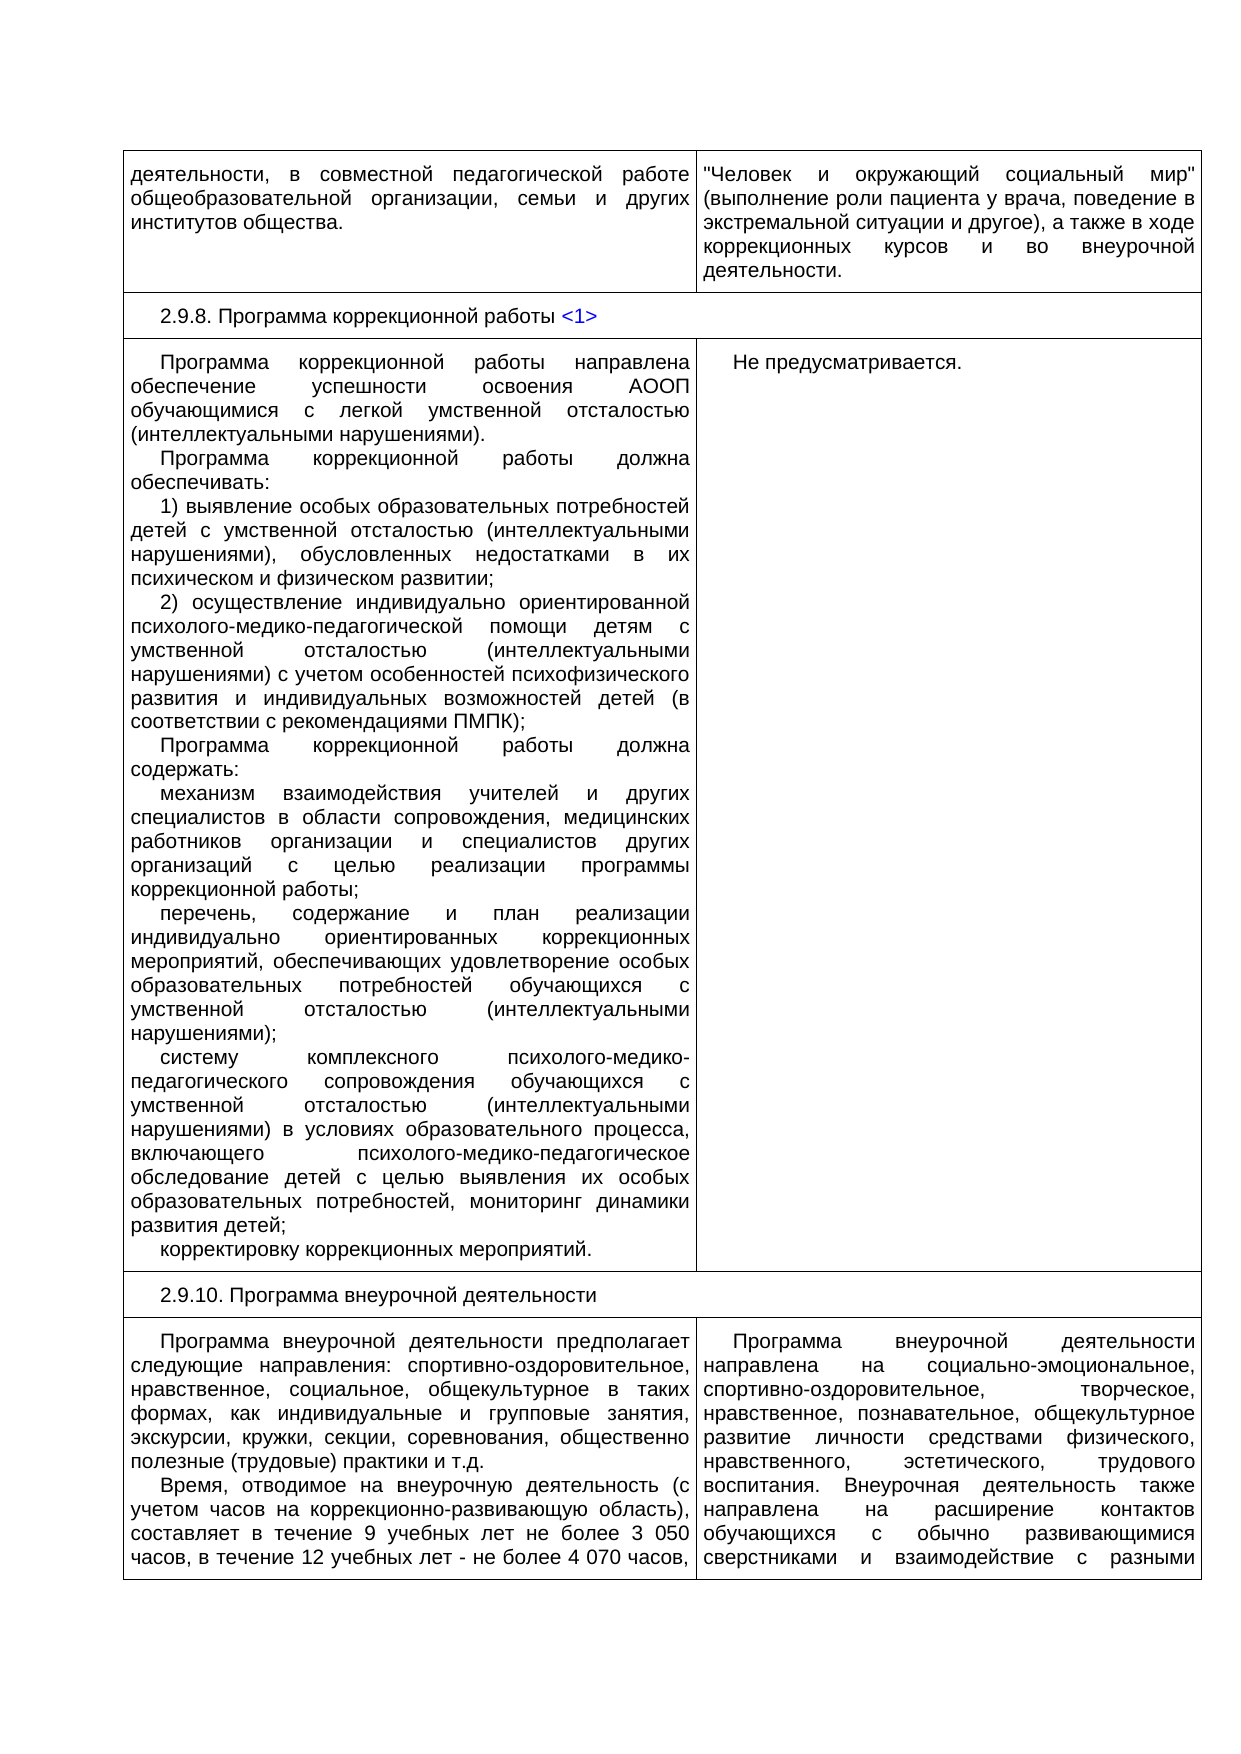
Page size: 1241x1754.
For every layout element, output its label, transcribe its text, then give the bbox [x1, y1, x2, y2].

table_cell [697, 151, 1201, 292]
table_cell Не предусматривается. [697, 339, 1201, 1271]
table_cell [697, 1318, 1201, 1579]
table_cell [124, 151, 696, 292]
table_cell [124, 1318, 696, 1579]
table_cell Программа коррекционной работы направлена обеспечение успешности освоения АООП обучающимися с легкой умственной отсталостью (интеллектуальными нарушениями). Программа коррекционной работы должна обеспечивать: 1) выявление особых образовательных потребностей детей с умственной отсталостью (интеллектуальными нарушениями), обусловленных недостатками в их психическом и физическом развитии; 2) осуществление индивидуально ориентированной психолого-медико-педагогической помощи детям с умственной отсталостью (интеллектуальными нарушениями) с учетом особенностей психофизического развития и индивидуальных возможностей детей (в соответствии с рекомендациями ПМПК); Программа коррекционной работы должна содержать: механизм взаимодействия учителей и других специалистов в области сопровождения, медицинских работников организации и специалистов других организаций с целью реализации программы коррекционной работы; перечень, содержание и план реализации индивидуально ориентированных коррекционных мероприятий, обеспечивающих удовлетворение особых образовательных потребностей обучающихся с умственной отсталостью (интеллектуальными нарушениями); систему комплексного психолого-медико-педагогического сопровождения обучающихся с умственной отсталостью (интеллектуальными нарушениями) в условиях образовательного процесса, включающего психолого-медико-педагогическое обследование детей с целью выявления их особых образовательных потребностей, мониторинг динамики развития детей; корректировку коррекционных мероприятий. [124, 339, 696, 1271]
table_cell 2.9.10. Программа внеурочной деятельности [124, 1272, 1201, 1317]
table_cell 2.9.8. Программа коррекционной работы <1> [124, 293, 1201, 338]
